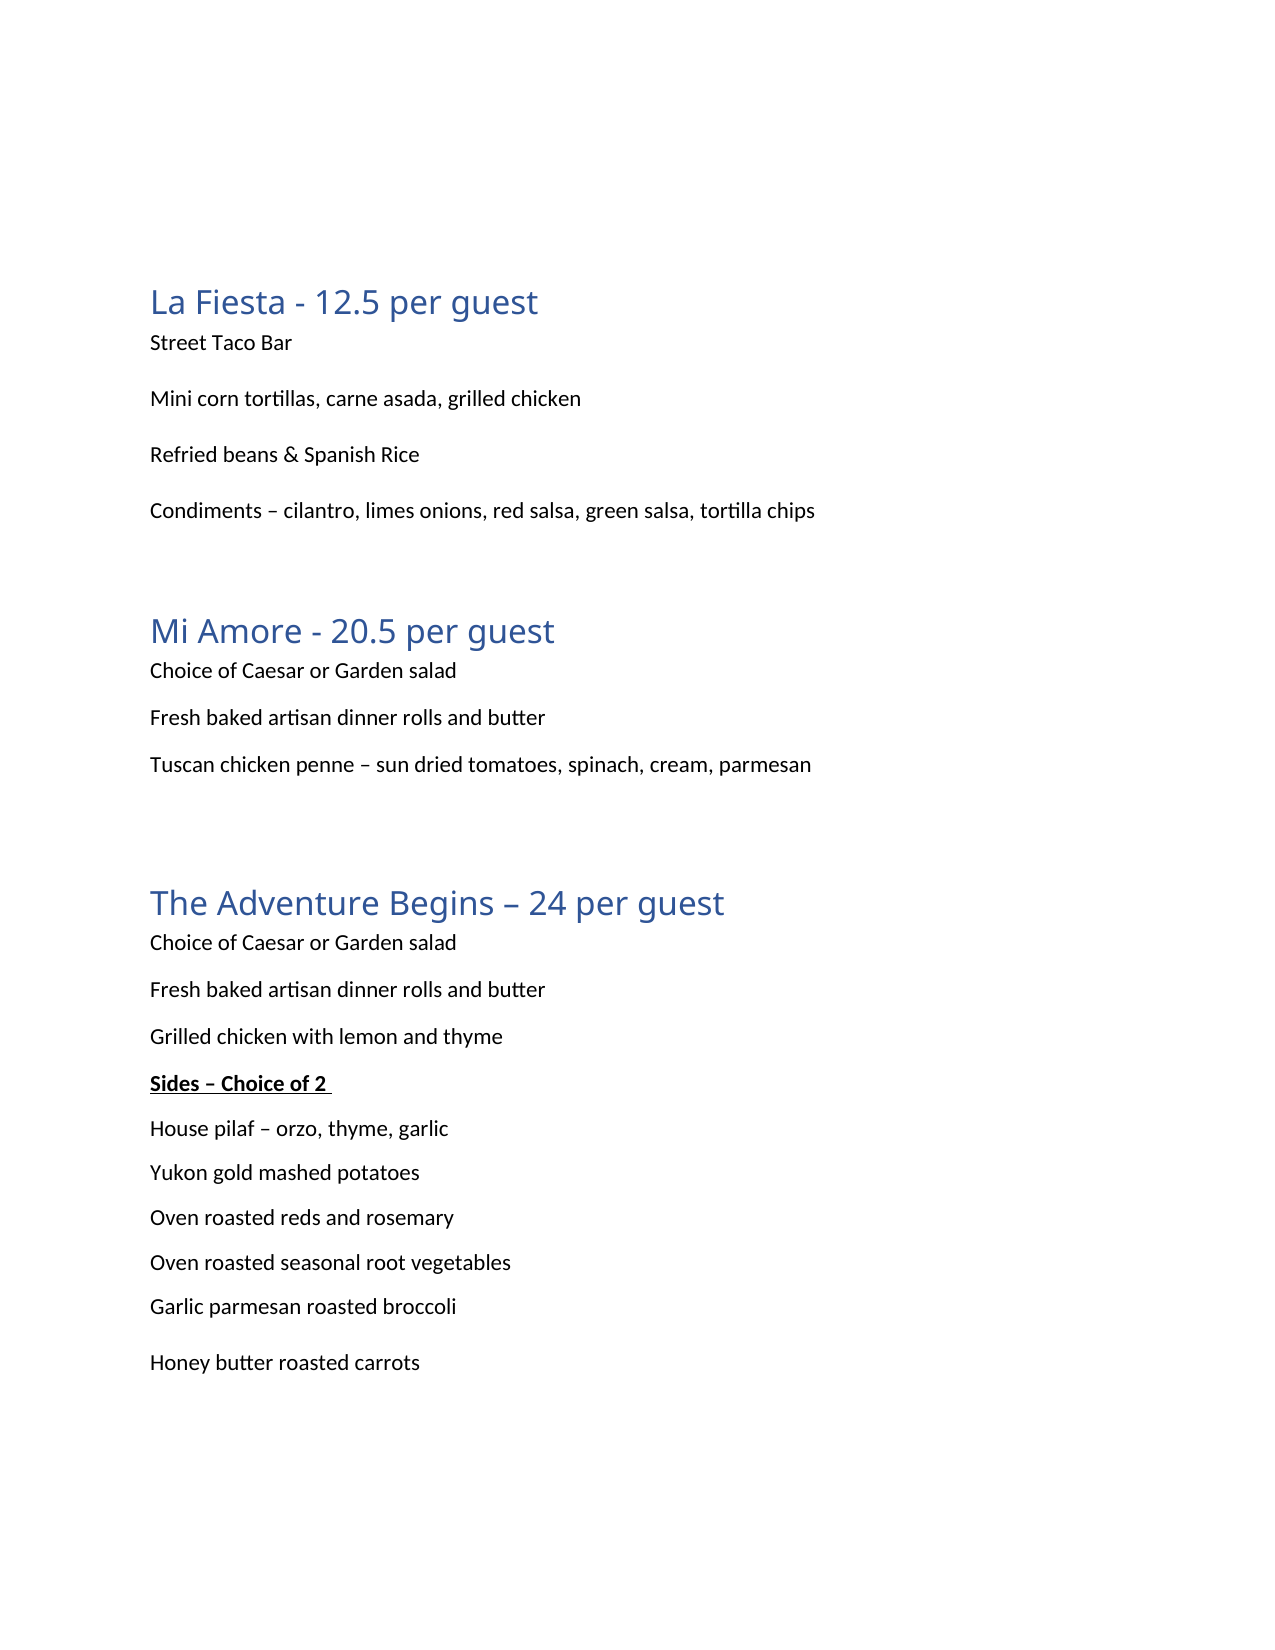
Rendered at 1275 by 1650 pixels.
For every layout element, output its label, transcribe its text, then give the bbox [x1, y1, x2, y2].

text Fresh baked artisan dinner rolls and butter [150, 703, 1125, 731]
subtitle Mi Amore - 20.5 per guest [150, 607, 1125, 653]
text Fresh baked artisan dinner rolls and butter [150, 975, 1125, 1003]
text Choice of Caesar or Garden salad [150, 656, 1125, 684]
text Grilled chicken with lemon and thyme [150, 1022, 1125, 1050]
text House pilaf – orzo, thyme, garlic [150, 1114, 1125, 1142]
text Choice of Caesar or Garden salad [150, 928, 1125, 956]
text Yukon gold mashed potatoes [150, 1158, 1125, 1186]
subtitle La Fiesta - 12.5 per guest [150, 279, 1125, 324]
text Honey butter roasted carrots [150, 1348, 1125, 1376]
text Oven roasted seasonal root vegetables [150, 1248, 1125, 1276]
text Oven roasted reds and rosemary [150, 1203, 1125, 1231]
text Condiments – cilantro, limes onions, red salsa, green salsa, tortilla chips [150, 496, 1125, 524]
text Refried beans & Spanish Rice [150, 440, 1125, 468]
text Garlic parmesan roasted broccoli [150, 1292, 1125, 1320]
text Street Taco Bar [150, 328, 1125, 356]
text Sides – Choice of 2 [150, 1069, 1125, 1097]
subtitle The Adventure Begins – 24 per guest [150, 879, 1125, 925]
text Mini corn tortillas, carne asada, grilled chicken [150, 384, 1125, 412]
text Tuscan chicken penne – sun dried tomatoes, spinach, cream, parmesan [150, 750, 1125, 778]
